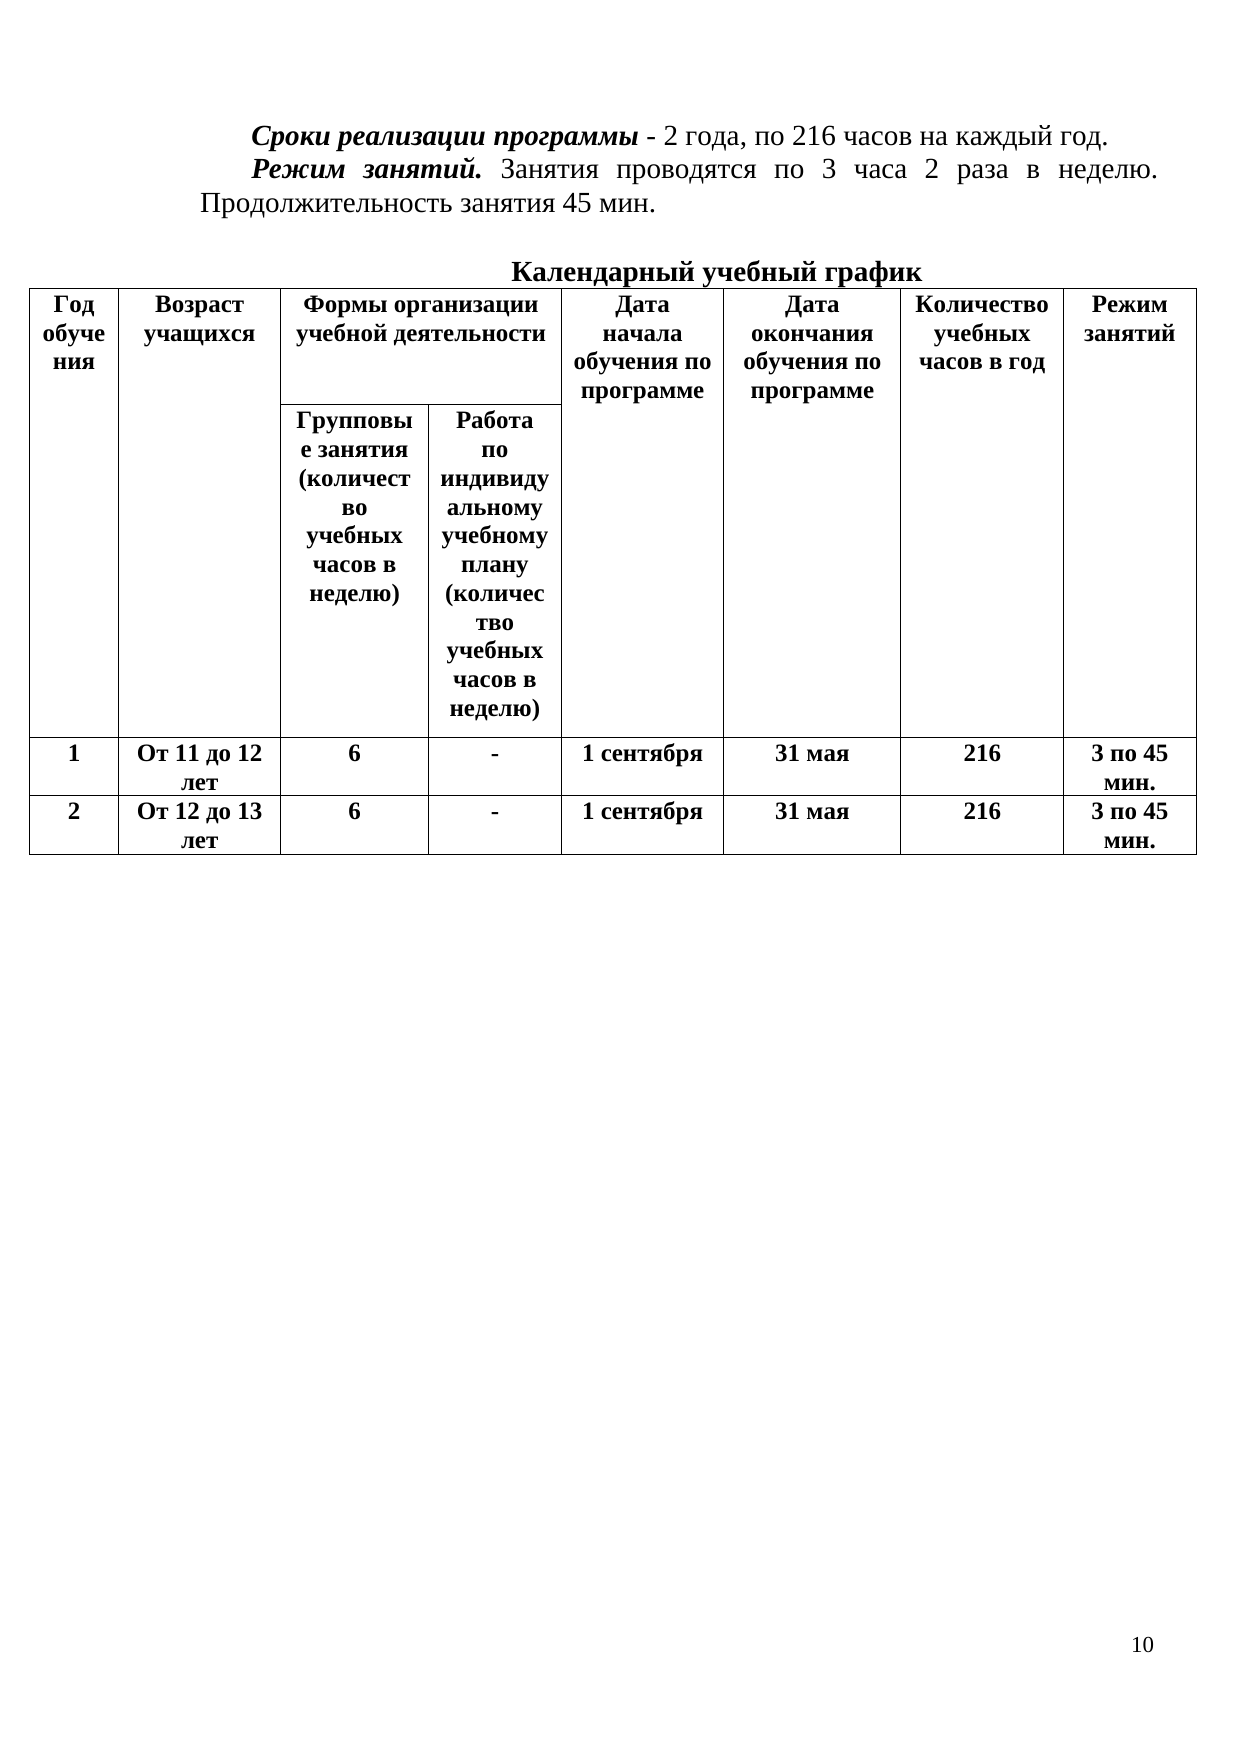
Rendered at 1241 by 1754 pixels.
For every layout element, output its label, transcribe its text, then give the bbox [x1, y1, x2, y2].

table_cell От 11 до 12 лет [119, 738, 280, 795]
table_cell 216 [901, 796, 1063, 854]
text Режим занятий. Занятия проводятся по 3 часа 2 раза в неделю. Продолжительность занятия 45 мин. [200, 152, 1158, 219]
table_cell 2 [30, 796, 118, 854]
table_cell 6 [281, 738, 428, 795]
table_header Режим занятий [1064, 289, 1196, 737]
table_cell - [429, 738, 561, 795]
table_cell - [429, 796, 561, 854]
table_cell 6 [281, 796, 428, 854]
table_header Возраст учащихся [119, 289, 280, 737]
table_cell 1 [30, 738, 118, 795]
table_cell 1 сентября [562, 796, 723, 854]
table_cell Работа по индивидуальному учебному плану (количество учебных часов в неделю) [429, 405, 561, 737]
table_header Дата начала обучения по программе [562, 289, 723, 737]
table_cell 3 по 45 мин. [1064, 796, 1196, 854]
table_cell 31 мая [724, 796, 900, 854]
table_header Год обучения [30, 289, 118, 737]
table_header Дата окончания обучения по программе [724, 289, 900, 737]
table_cell От 12 до 13 лет [119, 796, 280, 854]
table_cell 216 [901, 738, 1063, 795]
table_cell 3 по 45 мин. [1064, 738, 1196, 795]
table_header Количество учебных часов в год [901, 289, 1063, 737]
text Сроки реализации программы - 2 года, по 216 часов на каждый год. [177, 118, 1158, 152]
table_cell Групповые занятия (количество учебных часов в неделю) [281, 405, 428, 737]
table_cell 1 сентября [562, 738, 723, 795]
table_header Формы организации учебной деятельности [281, 289, 561, 404]
text Календарный учебный график [252, 254, 1181, 288]
table_cell 31 мая [724, 738, 900, 795]
